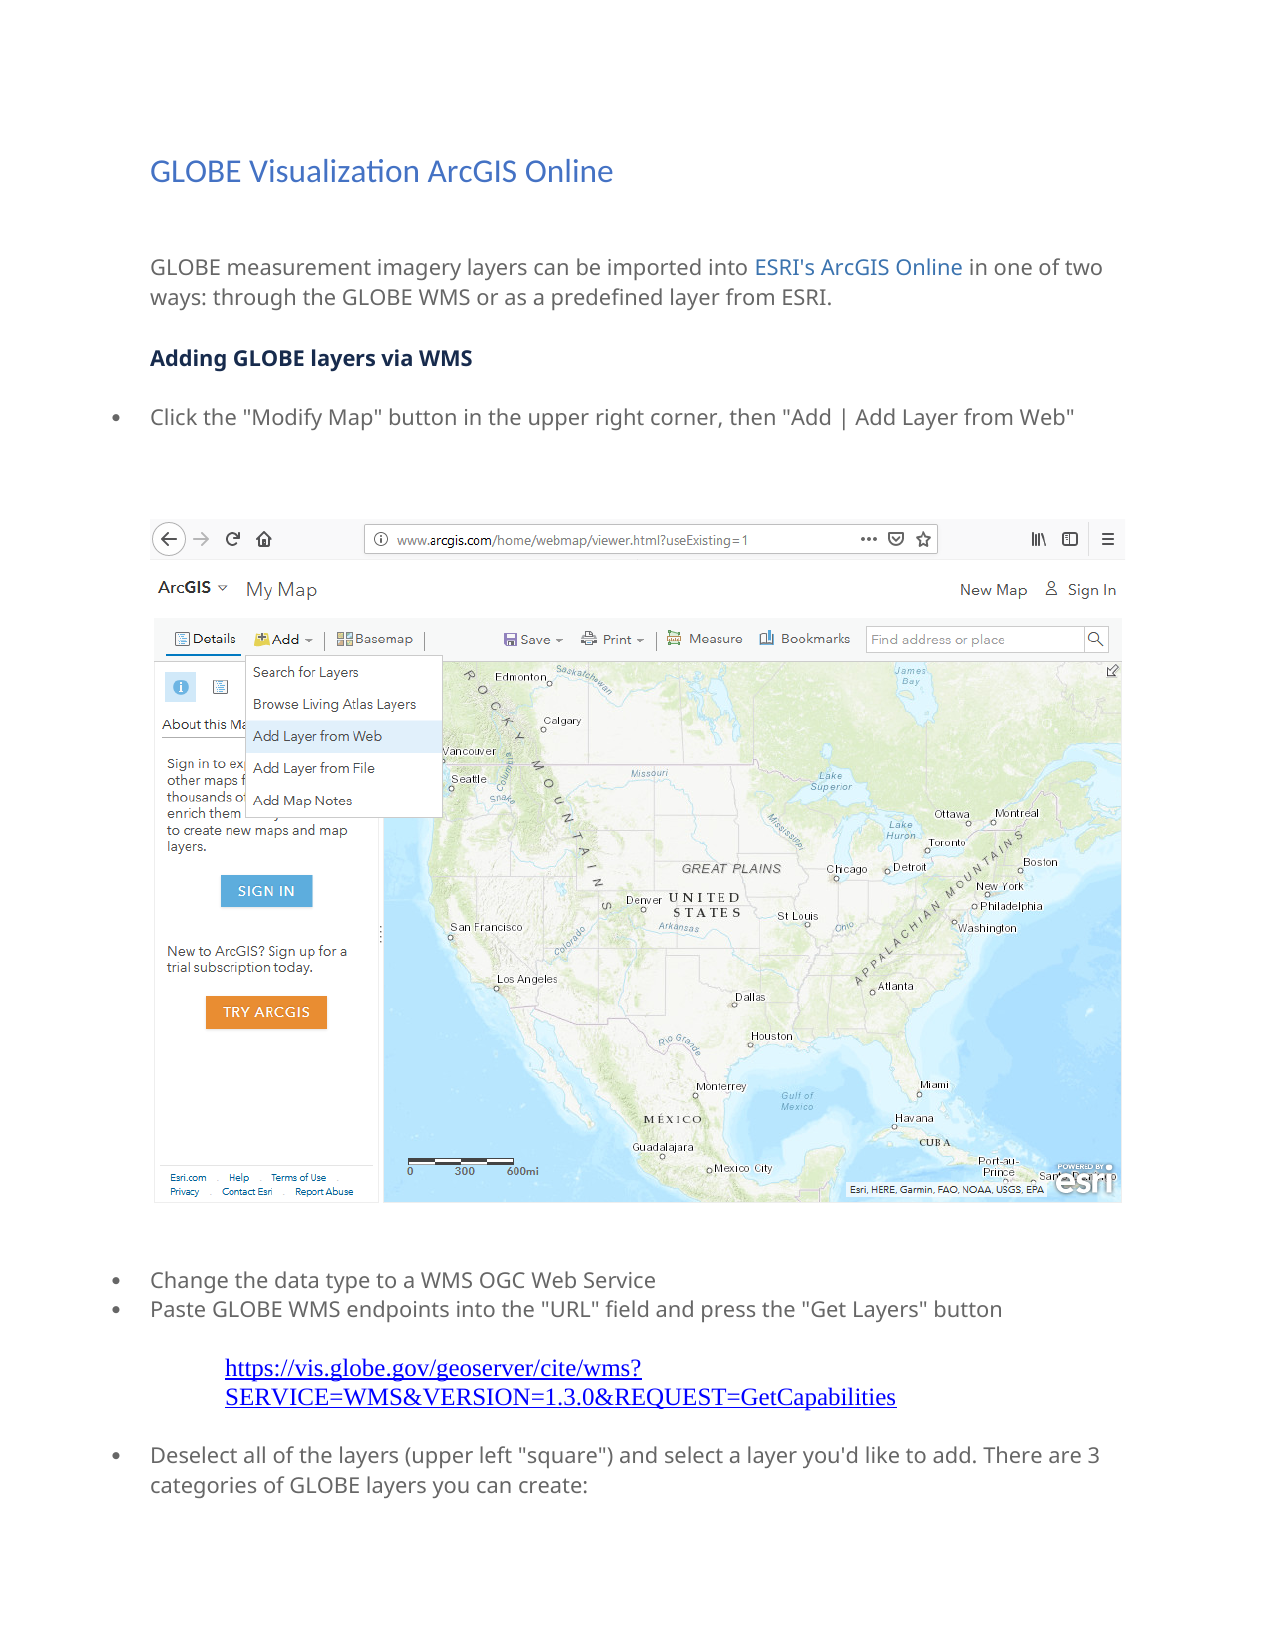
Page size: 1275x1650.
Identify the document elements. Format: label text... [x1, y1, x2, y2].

picture [150, 519, 1125, 1205]
list Paste GLOBE WMS endpoints into the "URL" field and press the "Get Layers" button [112, 1294, 1125, 1324]
list Change the data type to a WMS OGC Web Service [112, 1264, 1125, 1294]
list Deselect all of the layers (upper left "square") and select a layer you'd like to add. There are 3 categories of GLOBE layers you can create: [112, 1440, 1125, 1499]
text GLOBE measurement imagery layers can be imported into ESRI's ArcGIS Online in one of two ways: through the GLOBE WMS or as a predefined layer from ESRI. [150, 252, 1125, 311]
text GLOBE Visualization ArcGIS Online [150, 150, 1125, 191]
text Adding GLOBE layers via WMS [150, 343, 1125, 372]
list https://vis.globe.gov/geoserver/cite/wms?SERVICE=WMS&VERSION=1.3.0&REQUEST=GetCapabilities [225, 1353, 1125, 1411]
list Click the "Modify Map" button in the upper right corner, then "Add | Add Layer from Web" [112, 402, 1125, 431]
